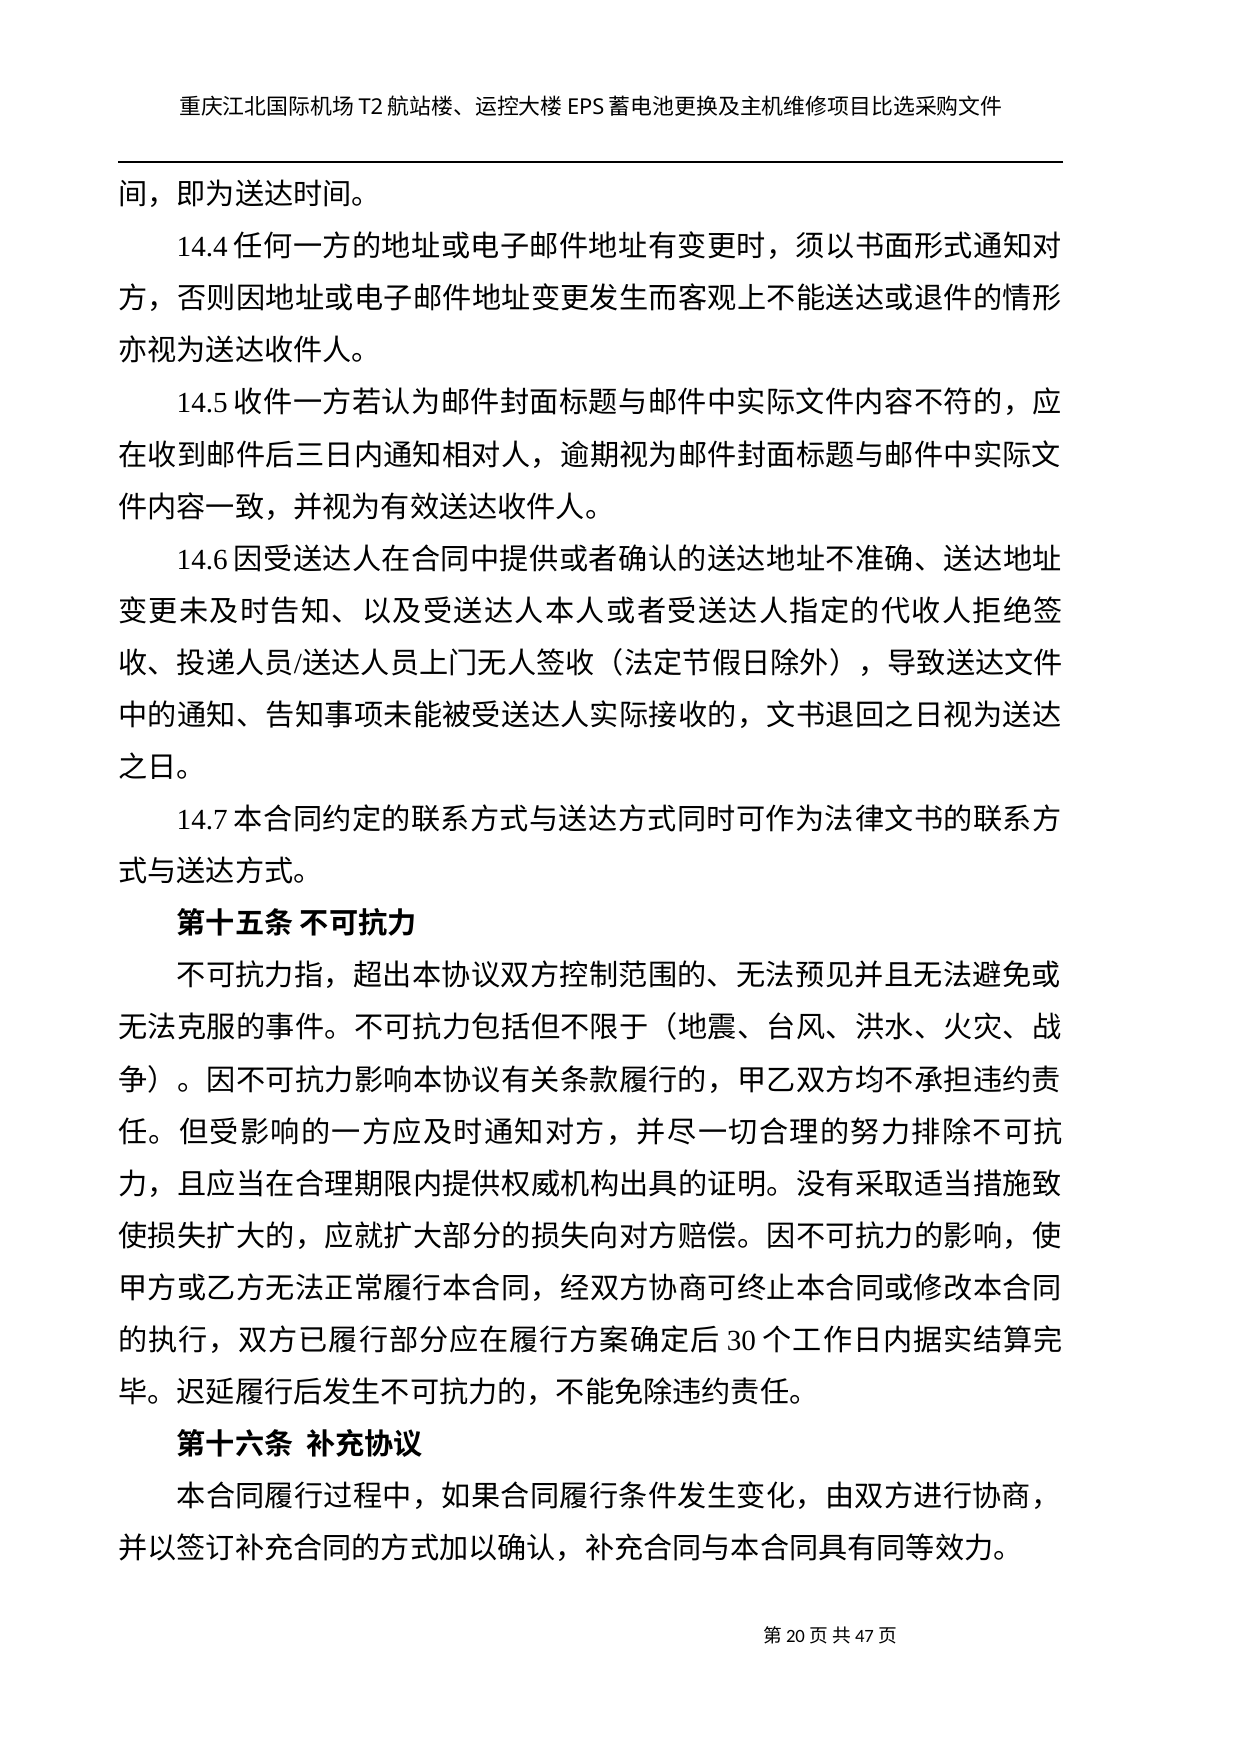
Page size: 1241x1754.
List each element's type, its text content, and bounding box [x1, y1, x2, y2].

text 14.7本合同约定的联系方式与送达方式同时可作为法律文书的联系方式与送达方式。 [118, 788, 1063, 892]
text 第十五条 不可抗力 [118, 892, 1063, 944]
text 14.5收件一方若认为邮件封面标题与邮件中实际文件内容不符的，应在收到邮件后三日内通知相对人，逾期视为邮件封面标题与邮件中实际文件内容一致，并视为有效送达收件人。 [118, 371, 1063, 527]
text 本合同履行过程中，如果合同履行条件发生变化，由双方进行协商，并以签订补充合同的方式加以确认，补充合同与本合同具有同等效力。 [118, 1465, 1063, 1569]
text 14.6因受送达人在合同中提供或者确认的送达地址不准确、送达地址变更未及时告知、以及受送达人本人或者受送达人指定的代收人拒绝签收、投递人员/送达人员上门无人签收（法定节假日除外），导致送达文件中的通知、告知事项未能被受送达人实际接收的，文书退回之日视为送达之日。 [118, 527, 1063, 788]
text 不可抗力指，超出本协议双方控制范围的、无法预见并且无法避免或无法克服的事件。不可抗力包括但不限于（地震、台风、洪水、火灾、战争）。因不可抗力影响本协议有关条款履行的，甲乙双方均不承担违约责任。但受影响的一方应及时通知对方，并尽一切合理的努力排除不可抗力，且应当在合理期限内提供权威机构出具的证明。没有采取适当措施致使损失扩大的，应就扩大部分的损失向对方赔偿。因不可抗力的影响，使甲方或乙方无法正常履行本合同，经双方协商可终止本合同或修改本合同的执行，双方已履行部分应在履行方案确定后30个工作日内据实结算完毕。迟延履行后发生不可抗力的，不能免除违约责任。 [118, 944, 1063, 1413]
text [118, 163, 1063, 215]
text 14.4任何一方的地址或电子邮件地址有变更时，须以书面形式通知对方，否则因地址或电子邮件地址变更发生而客观上不能送达或退件的情形亦视为送达收件人。 [118, 215, 1063, 371]
text 第十六条 补充协议 [118, 1413, 1063, 1465]
